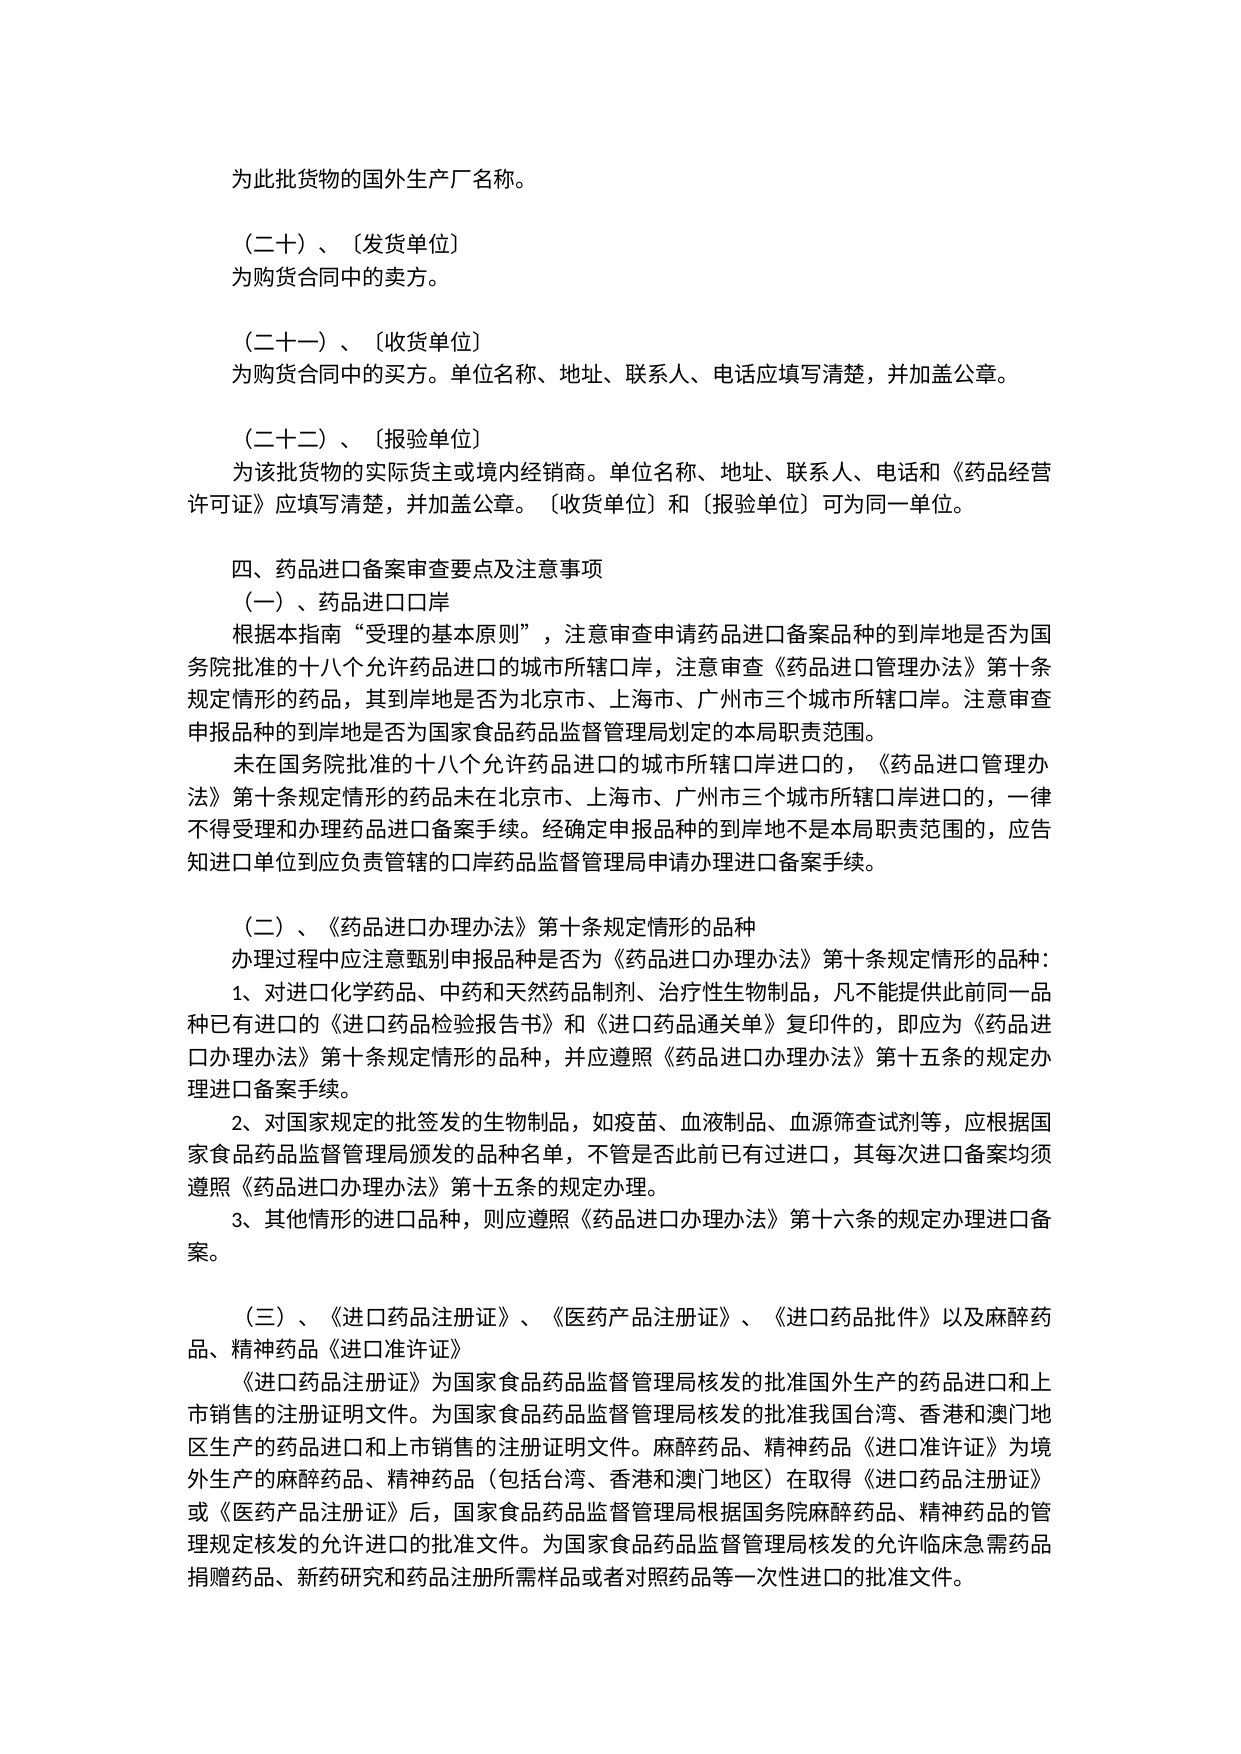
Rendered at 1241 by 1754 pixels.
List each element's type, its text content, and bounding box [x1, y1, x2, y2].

text （二）、《药品进口办理办法》第十条规定情形的品种 [187, 909, 1053, 942]
text 根据本指南“受理的基本原则”，注意审查申请药品进口备案品种的到岸地是否为国务院批准的十八个允许药品进口的城市所辖口岸，注意审查《药品进口管理办法》第十条规定情形的药品，其到岸地是否为北京市、上海市、广州市三个城市所辖口岸。注意审查申报品种的到岸地是否为国家食品药品监督管理局划定的本局职责范围。 [187, 617, 1053, 747]
text 四、药品进口备案审查要点及注意事项 [187, 552, 1053, 584]
text （三）、《进口药品注册证》、《医药产品注册证》、《进口药品批件》以及麻醉药品、精神药品《进口准许证》 [187, 1299, 1053, 1364]
text 未在国务院批准的十八个允许药品进口的城市所辖口岸进口的，《药品进口管理办法》第十条规定情形的药品未在北京市、上海市、广州市三个城市所辖口岸进口的，一律不得受理和办理药品进口备案手续。经确定申报品种的到岸地不是本局职责范围的，应告知进口单位到应负责管辖的口岸药品监督管理局申请办理进口备案手续。 [187, 747, 1053, 877]
text （一）、药品进口口岸 [187, 584, 1053, 617]
text 3、其他情形的进口品种，则应遵照《药品进口办理办法》第十六条的规定办理进口备案。 [187, 1202, 1053, 1267]
text 1、对进口化学药品、中药和天然药品制剂、治疗性生物制品，凡不能提供此前同一品种已有进口的《进口药品检验报告书》和《进口药品通关单》复印件的，即应为《药品进口办理办法》第十条规定情形的品种，并应遵照《药品进口办理办法》第十五条的规定办理进口备案手续。 [187, 974, 1053, 1104]
text 为此批货物的国外生产厂名称。 [187, 162, 1053, 194]
text 办理过程中应注意甄别申报品种是否为《药品进口办理办法》第十条规定情形的品种： [187, 942, 1053, 974]
text 2、对国家规定的批签发的生物制品，如疫苗、血液制品、血源筛查试剂等，应根据国家食品药品监督管理局颁发的品种名单，不管是否此前已有过进口，其每次进口备案均须遵照《药品进口办理办法》第十五条的规定办理。 [187, 1104, 1053, 1202]
text （二十一）、〔收货单位〕 [187, 324, 1053, 357]
text 为购货合同中的卖方。 [187, 259, 1053, 292]
text （二十）、〔发货单位〕 [187, 227, 1053, 259]
text 《进口药品注册证》为国家食品药品监督管理局核发的批准国外生产的药品进口和上市销售的注册证明文件。为国家食品药品监督管理局核发的批准我国台湾、香港和澳门地区生产的药品进口和上市销售的注册证明文件。麻醉药品、精神药品《进口准许证》为境外生产的麻醉药品、精神药品（包括台湾、香港和澳门地区）在取得《进口药品注册证》或《医药产品注册证》后，国家食品药品监督管理局根据国务院麻醉药品、精神药品的管理规定核发的允许进口的批准文件。为国家食品药品监督管理局核发的允许临床急需药品、捐赠药品、新药研究和药品注册所需样品或者对照药品等一次性进口的批准文件。 [187, 1364, 1053, 1592]
text 为该批货物的实际货主或境内经销商。单位名称、地址、联系人、电话和《药品经营许可证》应填写清楚，并加盖公章。〔收货单位〕和〔报验单位〕可为同一单位。 [187, 454, 1053, 519]
text 为购货合同中的买方。单位名称、地址、联系人、电话应填写清楚，并加盖公章。 [187, 357, 1053, 389]
text （二十二）、〔报验单位〕 [187, 422, 1053, 454]
